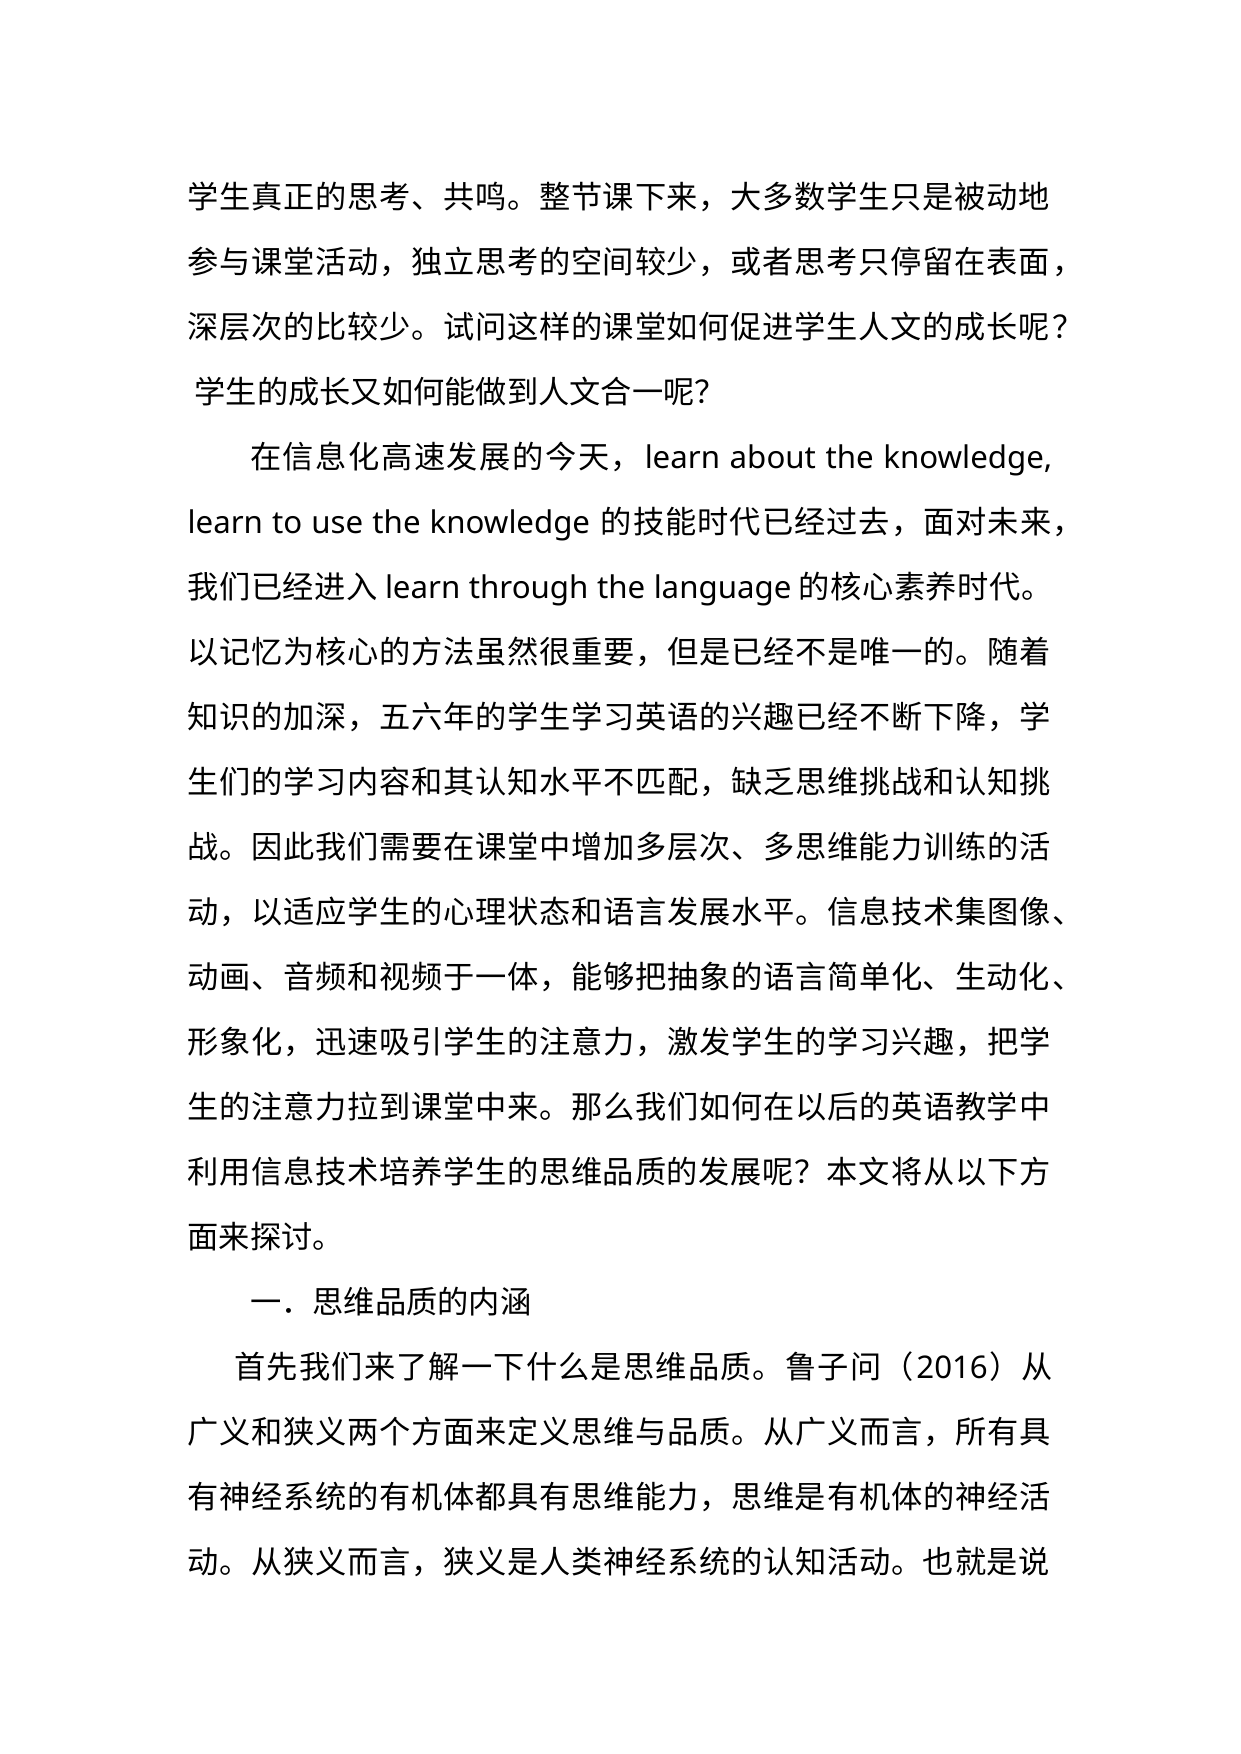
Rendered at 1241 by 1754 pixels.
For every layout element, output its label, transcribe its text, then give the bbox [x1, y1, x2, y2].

text 在信息化高速发展的今天，learn about the knowledge, learn to use the knowledge 的技能时代已经过去，面对未来，我们已经进入learn through the language的核心素养时代。以记忆为核心的方法虽然很重要，但是已经不是唯一的。随着知识的加深，五六年的学生学习英语的兴趣已经不断下降，学生们的学习内容和其认知水平不匹配，缺乏思维挑战和认知挑战。因此我们需要在课堂中增加多层次、多思维能力训练的活动，以适应学生的心理状态和语言发展水平。信息技术集图像、动画、音频和视频于一体，能够把抽象的语言简单化、生动化、形象化，迅速吸引学生的注意力，激发学生的学习兴趣，把学生的注意力拉到课堂中来。那么我们如何在以后的英语教学中利用信息技术培养学生的思维品质的发展呢？本文将从以下方面来探讨。 [187, 422, 1053, 1267]
text 一．思维品质的内涵 [187, 1267, 1053, 1332]
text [187, 162, 1053, 422]
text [187, 1332, 1053, 1592]
